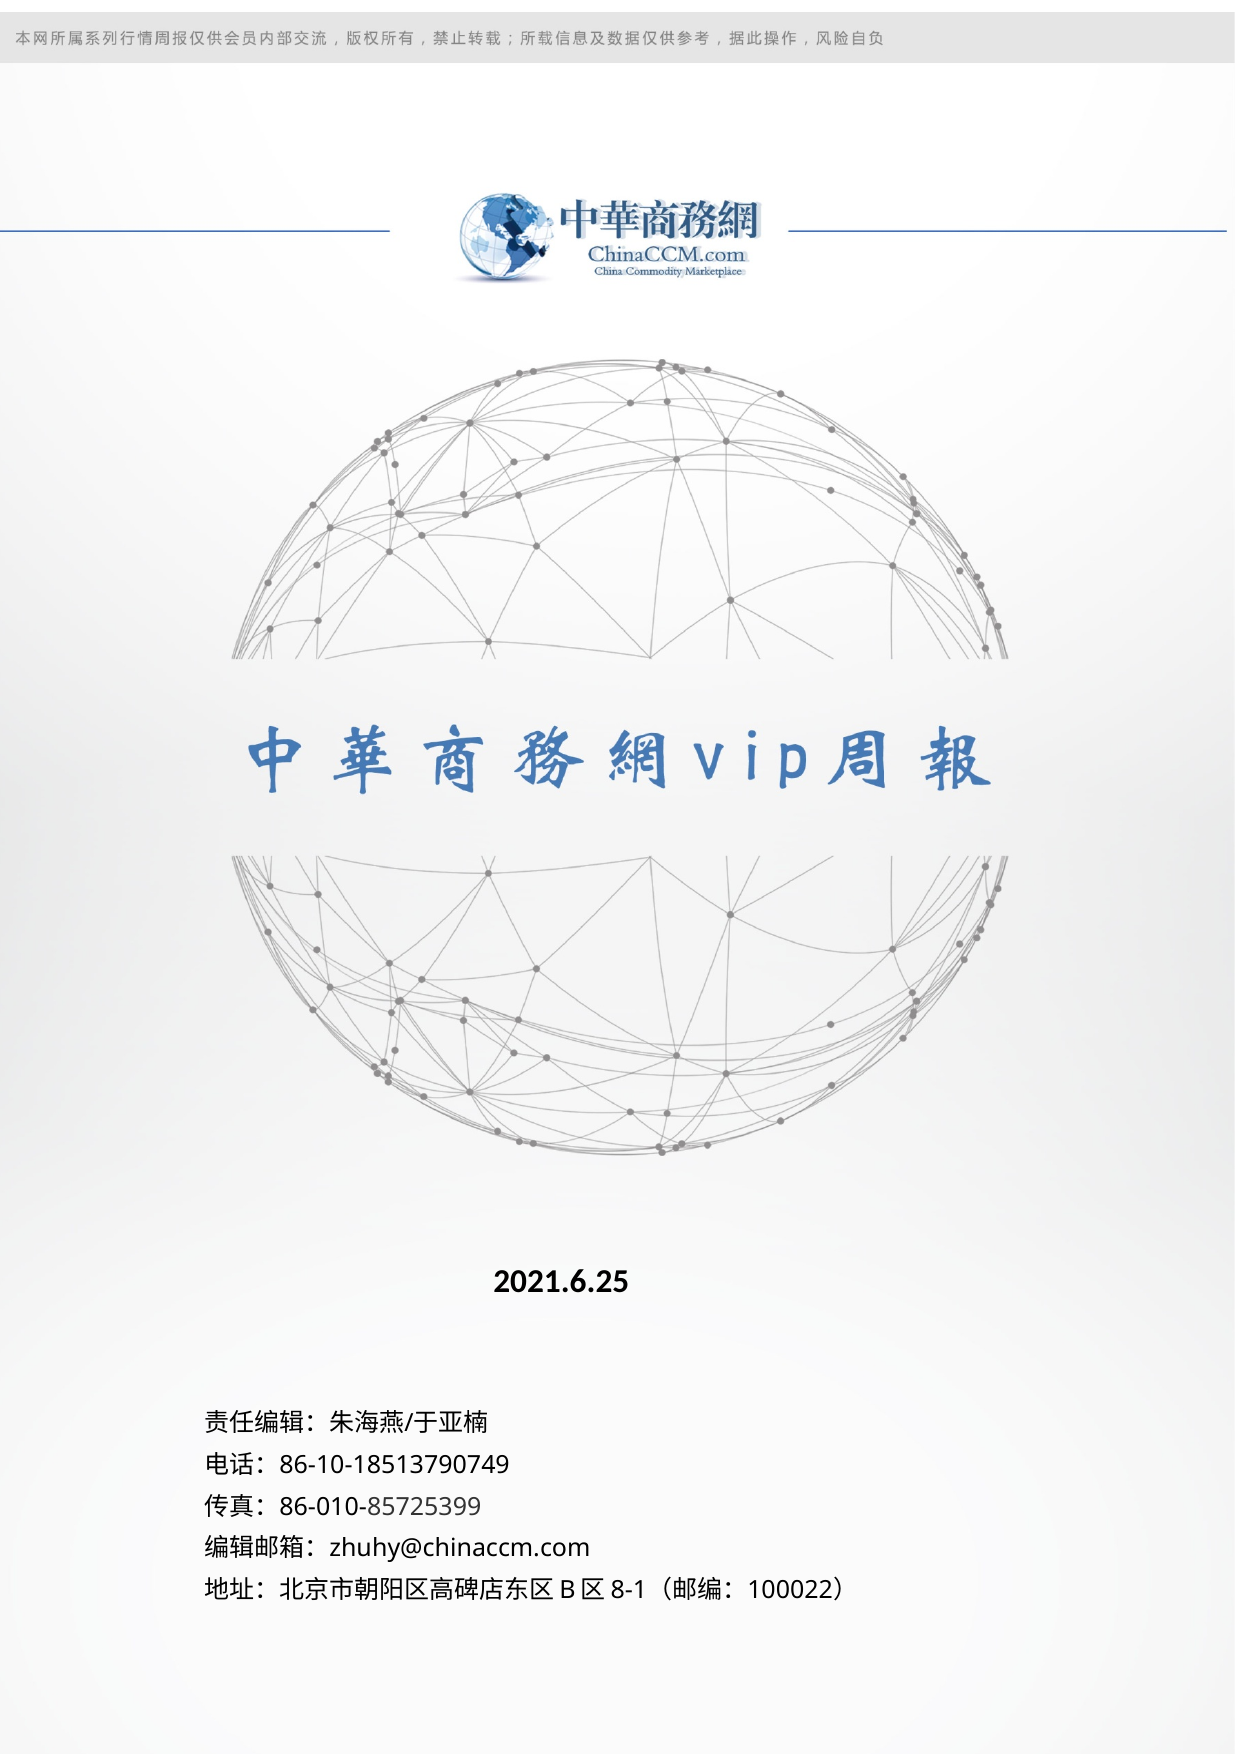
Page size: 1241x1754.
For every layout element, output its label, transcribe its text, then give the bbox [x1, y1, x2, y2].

picture [0, 12, 1235, 1754]
text 小金属周报目录 [113, 194, 1063, 259]
